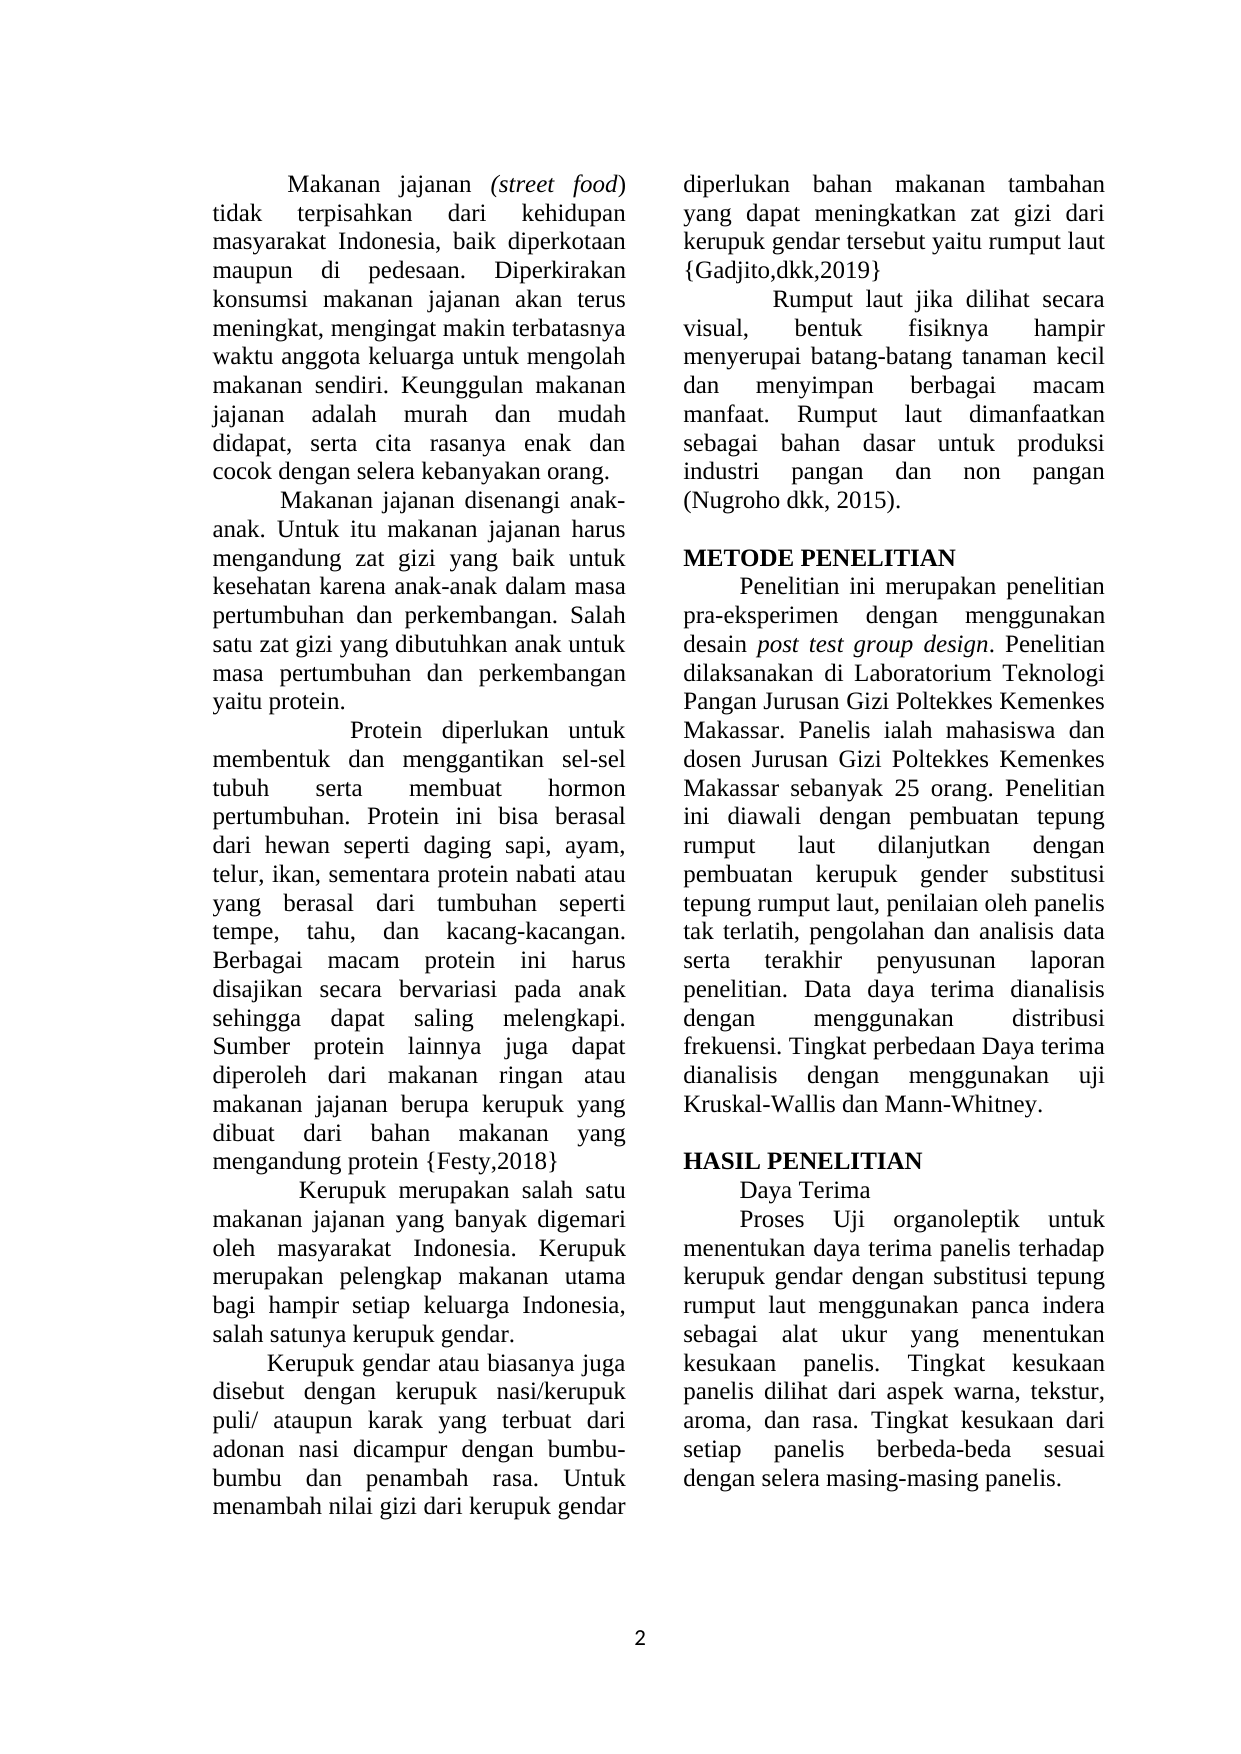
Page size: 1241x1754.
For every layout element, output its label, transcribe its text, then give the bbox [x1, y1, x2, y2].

text Daya Terima [683, 1175, 1105, 1204]
list Rumput laut jika dilihat secara visual, bentuk fisiknya hampir menyerupai batang-batang tanaman kecil dan menyimpan berbagai macam manfaat. Rumput laut dimanfaatkan sebagai bahan dasar untuk produksi industri pangan dan non pangan (Nugroho dkk, 2015). [683, 284, 1105, 514]
list Kerupuk gendar atau biasanya juga disebut dengan kerupuk nasi/kerupuk puli/ ataupun karak yang terbuat dari adonan nasi dicampur dengan bumbu-bumbu dan penambah rasa. Untuk menambah nilai gizi dari kerupuk gendar diperlukan bahan makanan tambahan yang dapat meningkatkan zat gizi dari kerupuk gendar tersebut yaitu rumput laut {Gadjito,dkk,2019} [212, 1348, 626, 1520]
text Proses Uji organoleptik untuk menentukan daya terima panelis terhadap kerupuk gendar dengan substitusi tepung rumput laut menggunakan panca indera sebagai alat ukur yang menentukan kesukaan panelis. Tingkat kesukaan panelis dilihat dari aspek warna, tekstur, aroma, dan rasa. Tingkat kesukaan dari setiap panelis berbeda-beda sesuai dengan selera masing-masing panelis. [683, 1204, 1105, 1491]
subtitle METODE PENELITIAN [683, 543, 1105, 571]
list Makanan jajanan disenangi anak-anak. Untuk itu makanan jajanan harus mengandung zat gizi yang baik untuk kesehatan karena anak-anak dalam masa pertumbuhan dan perkembangan. Salah satu zat gizi yang dibutuhkan anak untuk masa pertumbuhan dan perkembangan yaitu protein. [212, 485, 626, 715]
list Kerupuk merupakan salah satu makanan jajanan yang banyak digemari oleh masyarakat Indonesia. Kerupuk merupakan pelengkap makanan utama bagi hampir setiap keluarga Indonesia, salah satunya kerupuk gendar. [212, 1175, 626, 1348]
text Penelitian ini merupakan penelitian pra-eksperimen dengan menggunakan desain post test group design. Penelitian dilaksanakan di Laboratorium Teknologi Pangan Jurusan Gizi Poltekkes Kemenkes Makassar. Panelis ialah mahasiswa dan dosen Jurusan Gizi Poltekkes Kemenkes Makassar sebanyak 25 orang. Penelitian ini diawali dengan pembuatan tepung rumput laut dilanjutkan dengan pembuatan kerupuk gender substitusi tepung rumput laut, penilaian oleh panelis tak terlatih, pengolahan dan analisis data serta terakhir penyusunan laporan penelitian. Data daya terima dianalisis dengan menggunakan distribusi frekuensi. Tingkat perbedaan Daya terima dianalisis dengan menggunakan uji Kruskal-Wallis dan Mann-Whitney. [683, 571, 1105, 1118]
list Kerupuk gendar atau biasanya juga disebut dengan kerupuk nasi/kerupuk puli/ ataupun karak yang terbuat dari adonan nasi dicampur dengan bumbu-bumbu dan penambah rasa. Untuk menambah nilai gizi dari kerupuk gendar diperlukan bahan makanan tambahan yang dapat meningkatkan zat gizi dari kerupuk gendar tersebut yaitu rumput laut {Gadjito,dkk,2019} [683, 169, 1105, 284]
subtitle HASIL PENELITIAN [683, 1146, 1105, 1175]
list Makanan jajanan (street food) tidak terpisahkan dari kehidupan masyarakat Indonesia, baik diperkotaan maupun di pedesaan. Diperkirakan konsumsi makanan jajanan akan terus meningkat, mengingat makin terbatasnya waktu anggota keluarga untuk mengolah makanan sendiri. Keunggulan makanan jajanan adalah murah dan mudah didapat, serta cita rasanya enak dan cocok dengan selera kebanyakan orang. [212, 169, 626, 485]
list Protein diperlukan untuk membentuk dan menggantikan sel-sel tubuh serta membuat hormon pertumbuhan. Protein ini bisa berasal dari hewan seperti daging sapi, ayam, telur, ikan, sementara protein nabati atau yang berasal dari tumbuhan seperti tempe, tahu, dan kacang-kacangan. Berbagai macam protein ini harus disajikan secara bervariasi pada anak sehingga dapat saling melengkapi. Sumber protein lainnya juga dapat diperoleh dari makanan ringan atau makanan jajanan berupa kerupuk yang dibuat dari bahan makanan yang mengandung protein {Festy,2018} [212, 715, 626, 1175]
